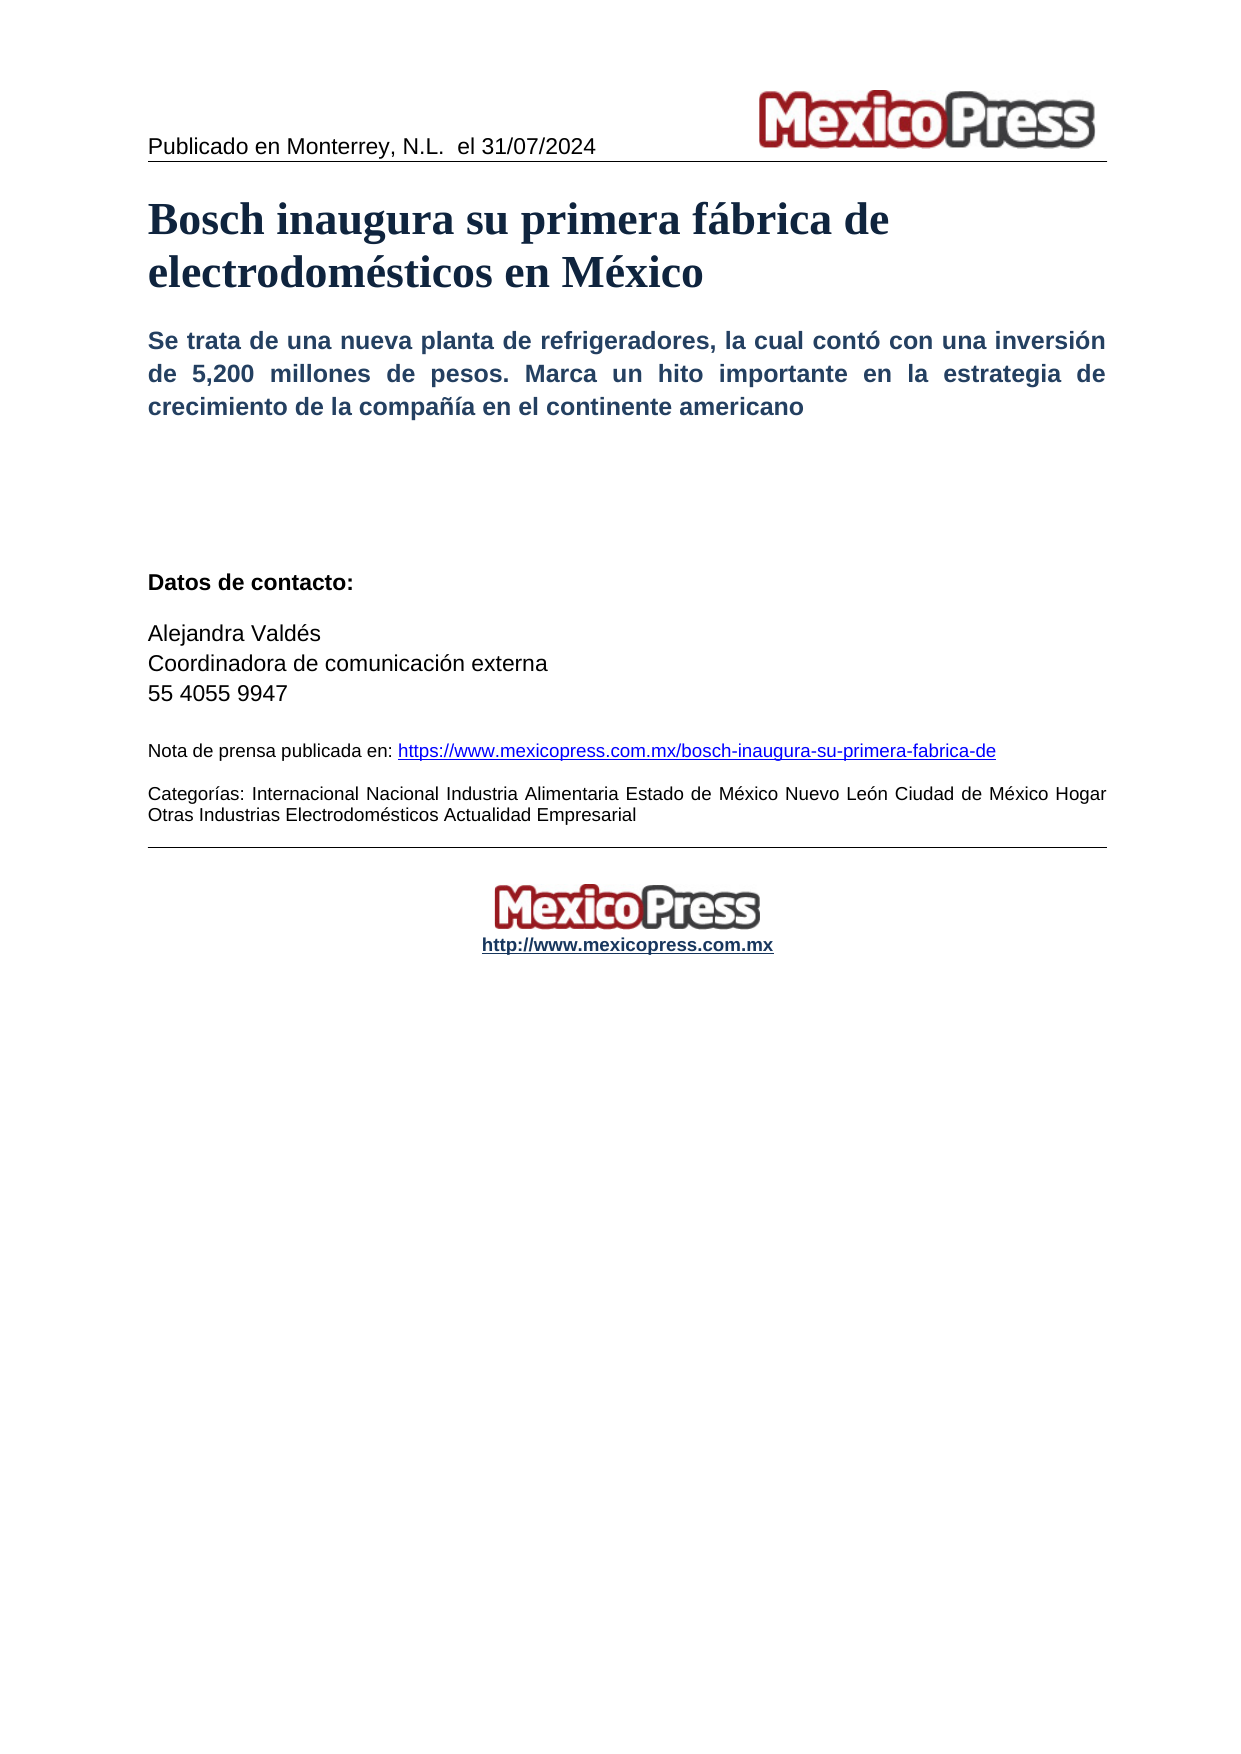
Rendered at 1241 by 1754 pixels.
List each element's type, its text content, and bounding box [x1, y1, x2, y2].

text Coordinadora de comunicación externa [148, 650, 1063, 676]
text Categorías: Internacional Nacional Industria Alimentaria Estado de México Nuevo León Ciudad de México Hogar Otras Industrias Electrodomésticos Actualidad Empresarial [148, 783, 1107, 826]
text 55 4055 9947 [148, 680, 1063, 706]
picture [759, 90, 1096, 133]
text http://www.mexicopress.com.mx [148, 934, 1107, 956]
text Alejandra Valdés [148, 619, 1063, 646]
picture [494, 884, 760, 930]
text Datos de contacto: [148, 568, 1107, 595]
text Publicado en Monterrey, N.L. el 31/07/2024 [148, 133, 1107, 161]
text Nota de prensa publicada en: https://www.mexicopress.com.mx/bosch-inaugura-su-primera-fabrica-de [148, 740, 1107, 762]
subtitle Bosch inaugura su primera fábrica de electrodomésticos en México [148, 192, 1107, 297]
subtitle Se trata de una nueva planta de refrigeradores, la cual contó con una inversión de 5,200 millones de pesos. Marca un hito importante en la estrategia de crecimiento de la compañía en el continente americano [148, 326, 1107, 421]
